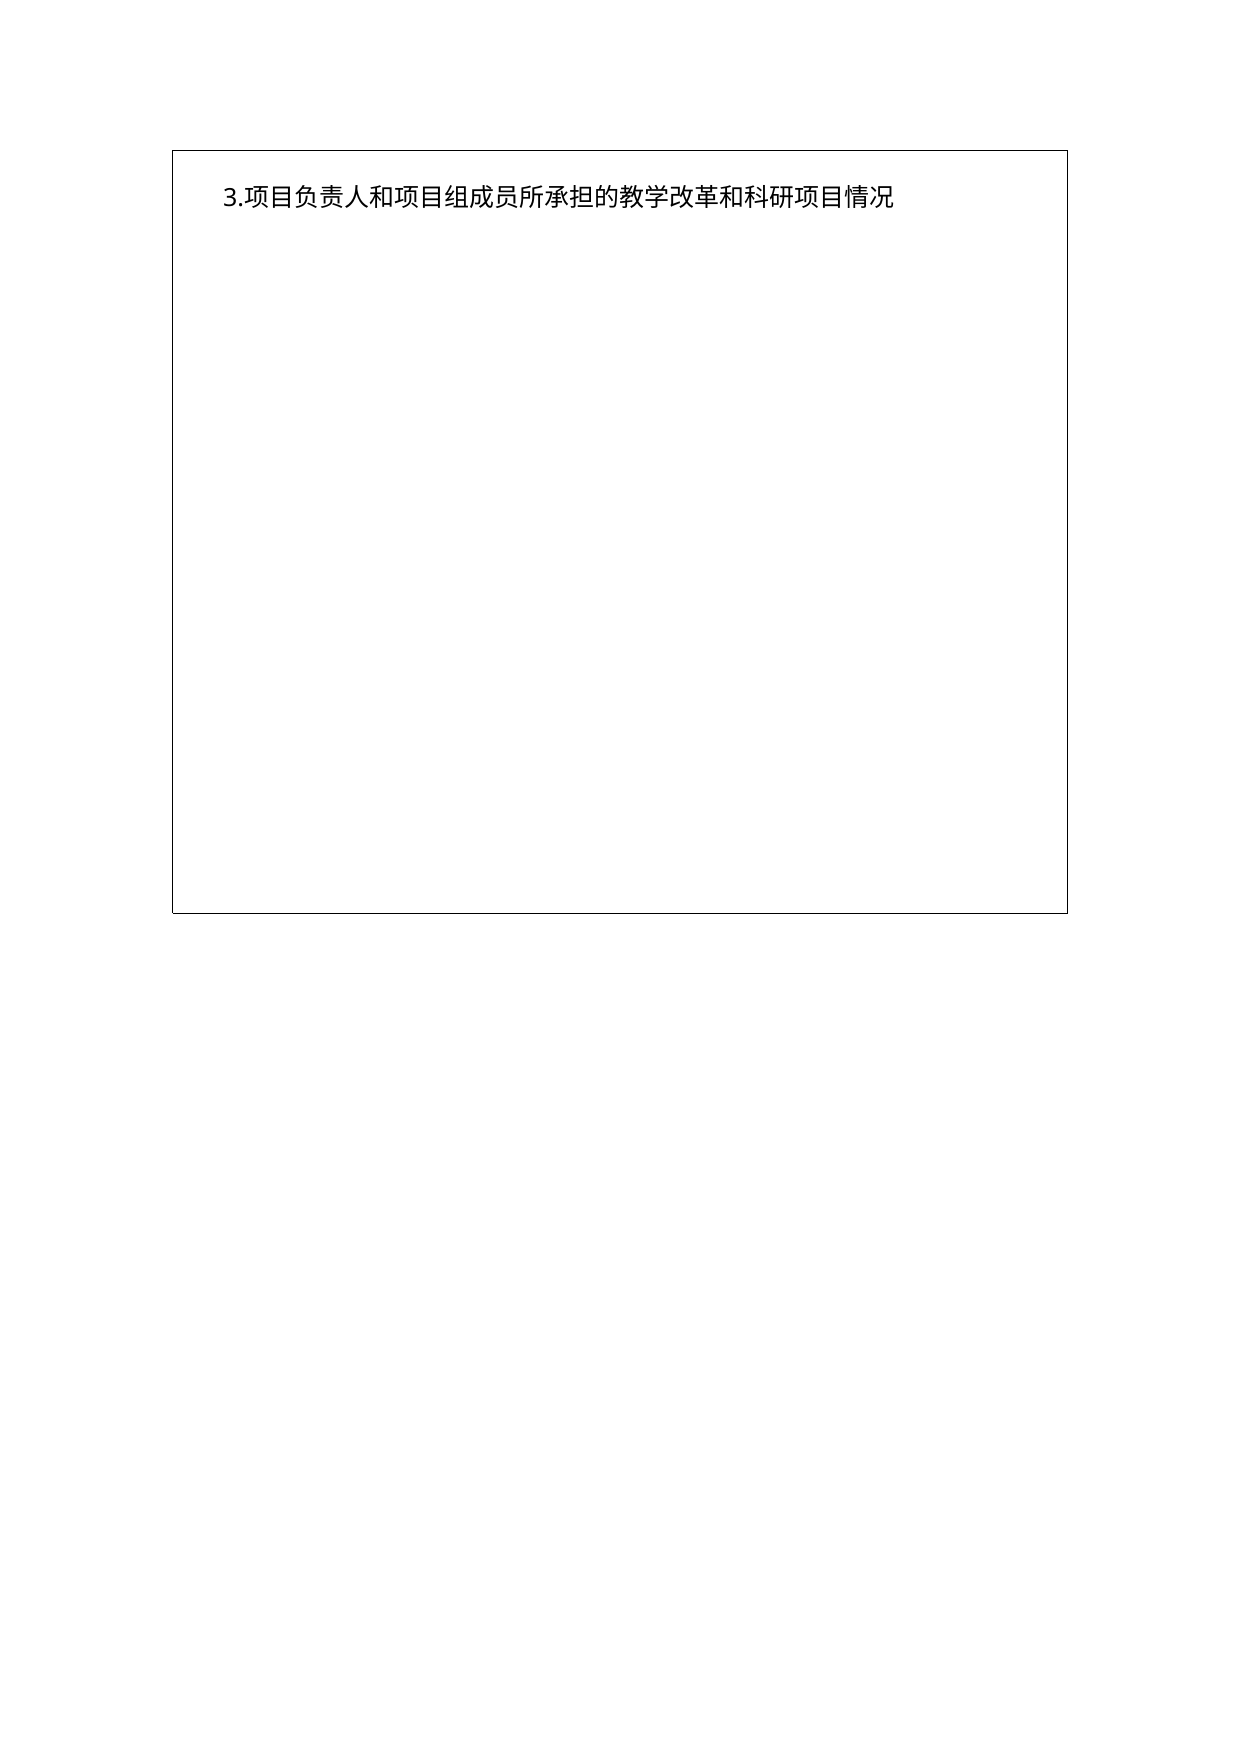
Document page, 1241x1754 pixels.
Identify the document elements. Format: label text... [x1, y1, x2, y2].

table_cell 3.项目负责人和项目组成员所承担的教学改革和科研项目情况 [173, 151, 1067, 913]
